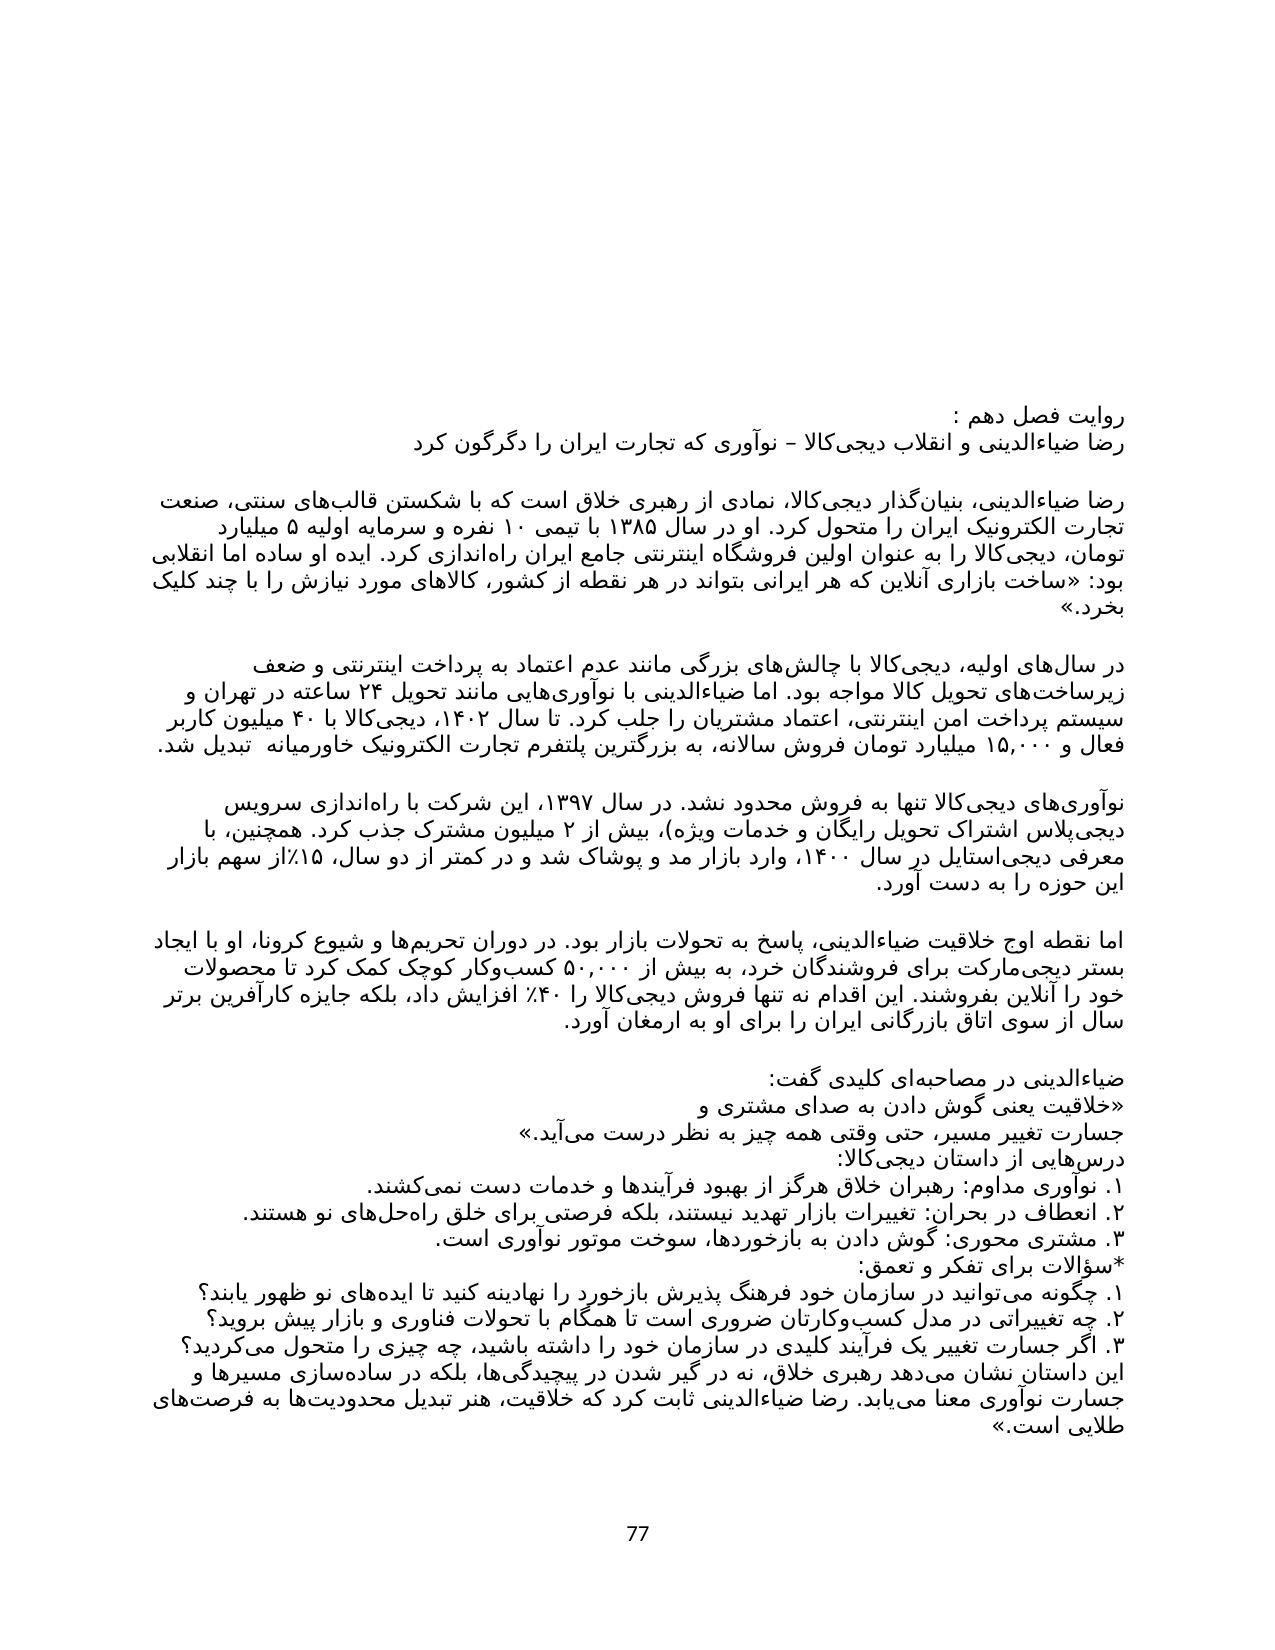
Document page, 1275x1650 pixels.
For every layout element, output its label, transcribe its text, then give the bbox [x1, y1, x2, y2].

text نوآوری‌های دیجی‌کالا تنها به فروش محدود نشد. در سال ۱۳۹۷، این شرکت با راه‌اندازی سرویس دیجی‌پلاس اشتراک تحویل رایگان و خدمات ویژه)، بیش از ۲ میلیون مشترک جذب کرد. همچنین، با معرفی دیجی‌استایل در سال ۱۴۰۰، وارد بازار مد و پوشاک شد و در کمتر از دو سال، ۱۵٪از سهم بازار این حوزه را به دست آورد. [150, 789, 1125, 896]
text جسارت تغییر مسیر، حتی وقتی همه چیز به نظر درست می‌آید.» [150, 1119, 1125, 1146]
text روایت فصل دهم : [150, 402, 1125, 429]
text رضا ضیاءالدینی و انقلاب دیجی‌کالا – نوآوری که تجارت ایران را دگرگون کرد [150, 429, 1125, 456]
text ۳. اگر جسارت تغییر یک فرآیند کلیدی در سازمان خود را داشته باشید، چه چیزی را متحول می‌کردید؟ [150, 1332, 1125, 1359]
text «خلاقیت یعنی گوش دادن به صدای مشتری و [150, 1092, 1125, 1119]
text *سؤالات برای تفکر و تعمق: [150, 1252, 1125, 1279]
text رضا ضیاءالدینی، بنیان‌گذار دیجی‌کالا، نمادی از رهبری خلاق است که با شکستن قالب‌های سنتی، صنعت تجارت الکترونیک ایران را متحول کرد. او در سال ۱۳۸۵ با تیمی ۱۰ نفره و سرمایه اولیه ۵ میلیارد تومان، دیجی‌کالا را به عنوان اولین فروشگاه اینترنتی جامع ایران راه‌اندازی کرد. ایده او ساده اما انقلابی بود: «ساخت بازاری آنلاین که هر ایرانی بتواند در هر نقطه از کشور، کالاهای مورد نیازش را با چند کلیک بخرد.» [150, 487, 1125, 620]
text ۱. نوآوری مداوم: رهبران خلاق هرگز از بهبود فرآیندها و خدمات دست نمی‌کشند. [150, 1172, 1125, 1199]
text ۱. چگونه می‌توانید در سازمان خود فرهنگ پذیرش بازخورد را نهادینه کنید تا ایده‌های نو ظهور یابند؟ [150, 1279, 1125, 1306]
text ۲. انعطاف در بحران: تغییرات بازار تهدید نیستند، بلکه فرصتی برای خلق راه‌حل‌های نو هستند. [150, 1199, 1125, 1226]
text در سال‌های اولیه، دیجی‌کالا با چالش‌های بزرگی مانند عدم اعتماد به پرداخت اینترنتی و ضعف زیرساخت‌های تحویل کالا مواجه بود. اما ضیاءالدینی با نوآوری‌هایی مانند تحویل ۲۴ ساعته در تهران و سیستم پرداخت امن اینترنتی، اعتماد مشتریان را جلب کرد. تا سال ۱۴۰۲، دیجی‌کالا با ۴۰ میلیون کاربر فعال و ۱۵,۰۰۰ میلیارد تومان فروش سالانه، به بزرگترین پلتفرم تجارت الکترونیک خاورمیانه تبدیل شد. [150, 652, 1125, 758]
text این داستان نشان می‌دهد رهبری خلاق، نه در گیر شدن در پیچیدگی‌ها، بلکه در ساده‌سازی مسیرها و جسارت نوآوری معنا می‌یابد. رضا ضیاءالدینی ثابت کرد که خلاقیت، هنر تبدیل محدودیت‌ها به فرصت‌های طلایی است.» [150, 1359, 1125, 1439]
text درس‌هایی از داستان دیجی‌کالا: [150, 1146, 1125, 1172]
text ۳. مشتری محوری: گوش دادن به بازخوردها، سوخت موتور نوآوری است. [150, 1226, 1125, 1252]
text ۲. چه تغییراتی در مدل کسب‌وکارتان ضروری است تا همگام با تحولات فناوری و بازار پیش بروید؟ [150, 1306, 1125, 1332]
text اما نقطه اوج خلاقیت ضیاءالدینی، پاسخ به تحولات بازار بود. در دوران تحریم‌ها و شیوع کرونا، او با ایجاد بستر دیجی‌مارکت برای فروشندگان خرد، به بیش از ۵۰,۰۰۰ کسب‌وکار کوچک کمک کرد تا محصولات خود را آنلاین بفروشند. این اقدام نه تنها فروش دیجی‌کالا را ۴۰٪ افزایش داد، بلکه جایزه کارآفرین برتر سال از سوی اتاق بازرگانی ایران را برای او به ارمغان آورد. [150, 928, 1125, 1034]
text ضیاءالدینی در مصاحبه‌ای کلیدی گفت: [150, 1066, 1125, 1092]
